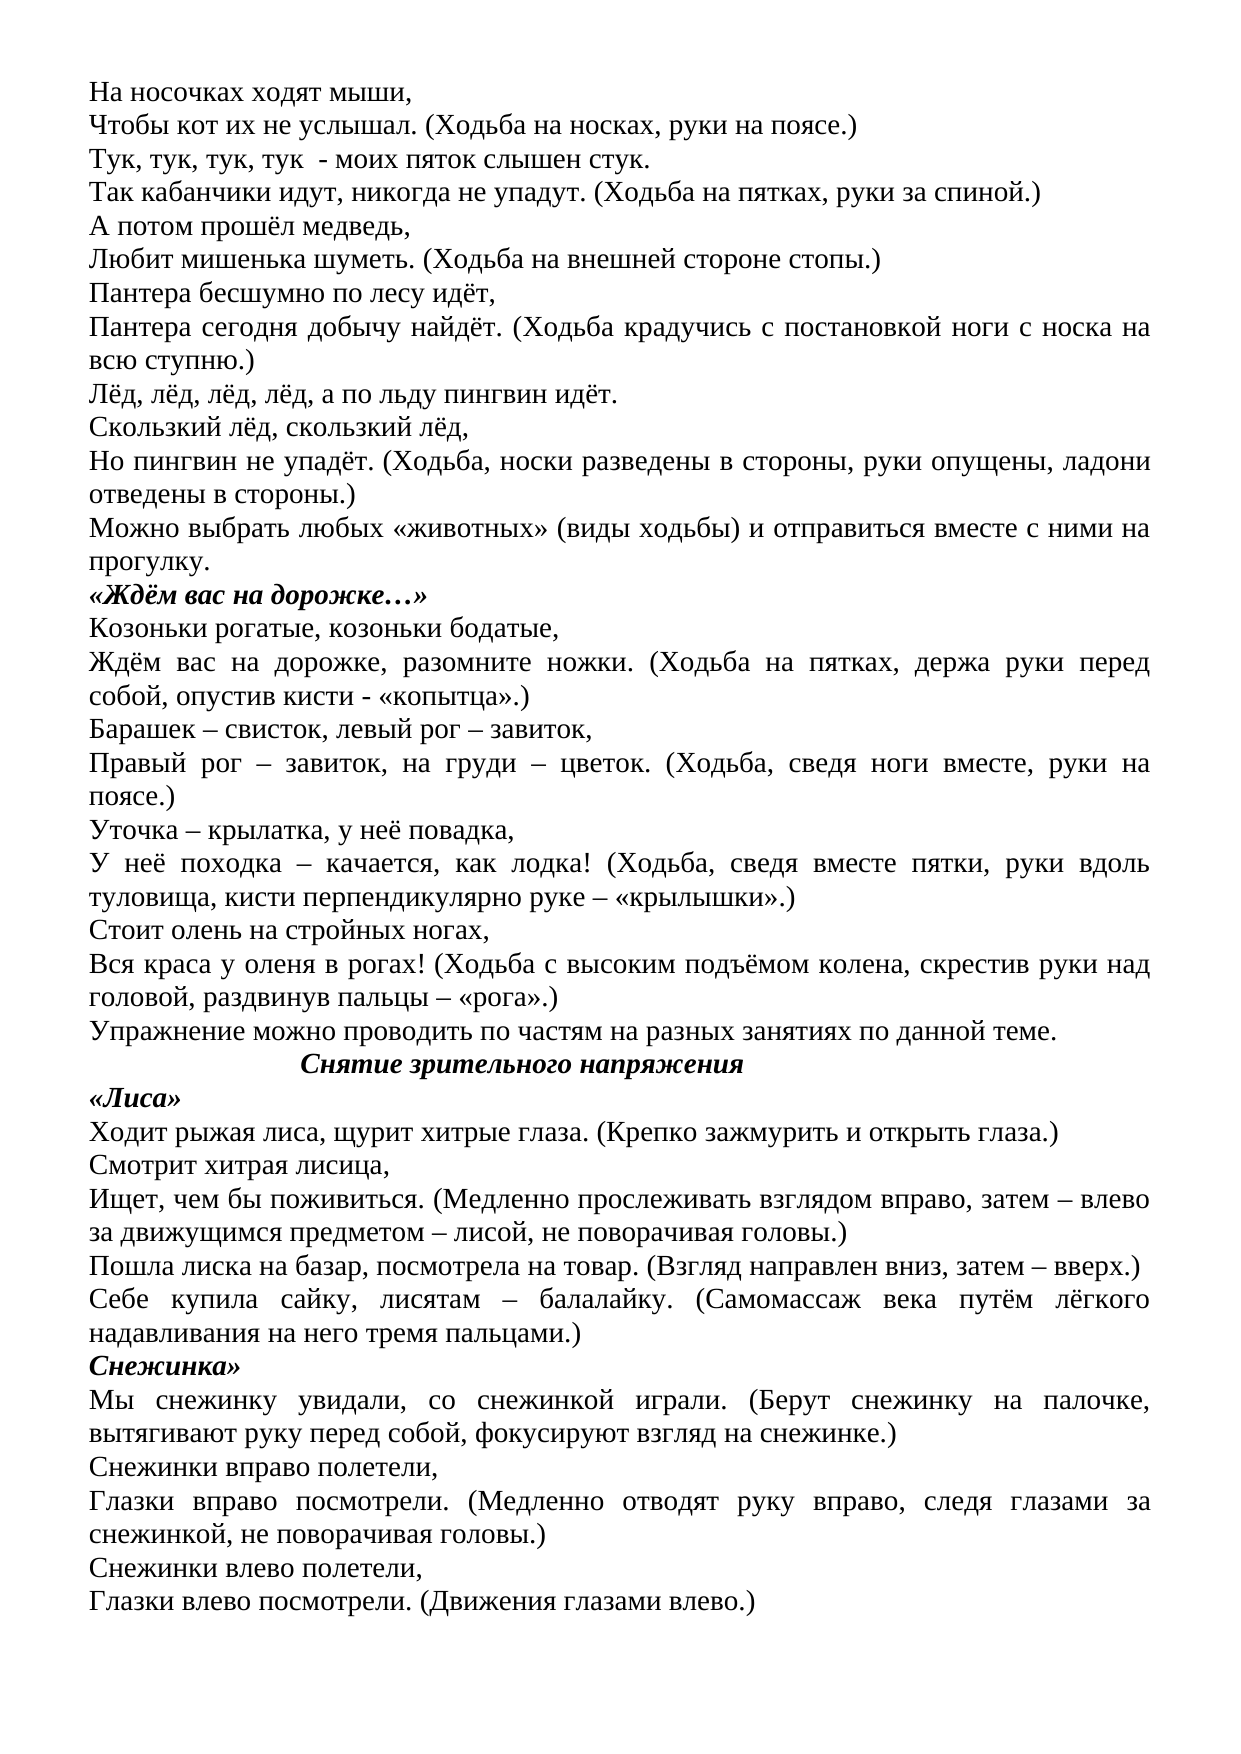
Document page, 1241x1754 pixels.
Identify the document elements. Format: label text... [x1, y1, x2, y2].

text «Лиса» [89, 1080, 1152, 1114]
text Скользкий лёд, скользкий лёд, [89, 409, 1152, 443]
text Ждём вас на дорожке, разомните ножки. (Ходьба на пятках, держа руки перед собой, опустив кисти - «копытца».) [89, 644, 1152, 711]
text Тук, тук, тук, тук - моих пяток слышен стук. [89, 141, 1152, 174]
text Можно выбрать любых «животных» (виды ходьбы) и отправиться вместе с ними на прогулку. [89, 510, 1152, 577]
text Вся краса у оленя в рогах! (Ходьба с высоким подъёмом колена, скрестив руки над головой, раздвинув пальцы – «рога».) [89, 946, 1152, 1013]
text У неё походка – качается, как лодка! (Ходьба, сведя вместе пятки, руки вдоль туловища, кисти перпендикулярно руке – «крылышки».) [89, 845, 1152, 912]
text Лёд, лёд, лёд, лёд, а по льду пингвин идёт. [89, 376, 1152, 409]
text Мы снежинку увидали, со снежинкой играли. (Берут снежинку на палочке, вытягивают руку перед собой, фокусируют взгляд на снежинке.) [89, 1382, 1152, 1449]
text Глазки вправо посмотрели. (Медленно отводят руку вправо, следя глазами за снежинкой, не поворачивая головы.) [89, 1483, 1152, 1550]
text Глазки влево посмотрели. (Движения глазами влево.) [89, 1583, 1152, 1617]
text Пошла лиска на базар, посмотрела на товар. (Взгляд направлен вниз, затем – вверх.) [89, 1248, 1152, 1281]
text Любит мишенька шуметь. (Ходьба на внешней стороне стопы.) [89, 242, 1152, 275]
text Ходит рыжая лиса, щурит хитрые глаза. (Крепко зажмурить и открыть глаза.) [89, 1114, 1152, 1147]
text Снежинки вправо полетели, [89, 1449, 1152, 1483]
text Себе купила сайку, лисятам – балалайку. (Самомассаж века путём лёгкого надавливания на него тремя пальцами.) [89, 1281, 1152, 1348]
text Пантера сегодня добычу найдёт. (Ходьба крадучись с постановкой ноги с носка на всю ступню.) [89, 309, 1152, 376]
text Упражнение можно проводить по частям на разных занятиях по данной теме. [89, 1013, 1152, 1047]
text Барашек – свисток, левый рог – завиток, [89, 711, 1152, 745]
text Козоньки рогатые, козоньки бодатые, [89, 611, 1152, 644]
text Снятие зрительного напряжения [89, 1047, 1152, 1080]
text На носочках ходят мыши, [89, 74, 1152, 107]
text Уточка – крылатка, у неё повадка, [89, 812, 1152, 845]
text Чтобы кот их не услышал. (Ходьба на носках, руки на поясе.) [89, 107, 1152, 141]
text «Ждём вас на дорожке…» [89, 577, 1152, 611]
text Ищет, чем бы поживиться. (Медленно прослеживать взглядом вправо, затем – влево за движущимся предметом – лисой, не поворачивая головы.) [89, 1181, 1152, 1248]
text Но пингвин не упадёт. (Ходьба, носки разведены в стороны, руки опущены, ладони отведены в стороны.) [89, 443, 1152, 510]
text Так кабанчики идут, никогда не упадут. (Ходьба на пятках, руки за спиной.) [89, 174, 1152, 208]
text Стоит олень на стройных ногах, [89, 912, 1152, 946]
text Снежинка» [89, 1348, 1152, 1382]
text Смотрит хитрая лисица, [89, 1147, 1152, 1181]
text Пантера бесшумно по лесу идёт, [89, 275, 1152, 309]
text Правый рог – завиток, на груди – цветок. (Ходьба, сведя ноги вместе, руки на поясе.) [89, 745, 1152, 812]
text Снежинки влево полетели, [89, 1550, 1152, 1583]
text А потом прошёл медведь, [89, 208, 1152, 242]
